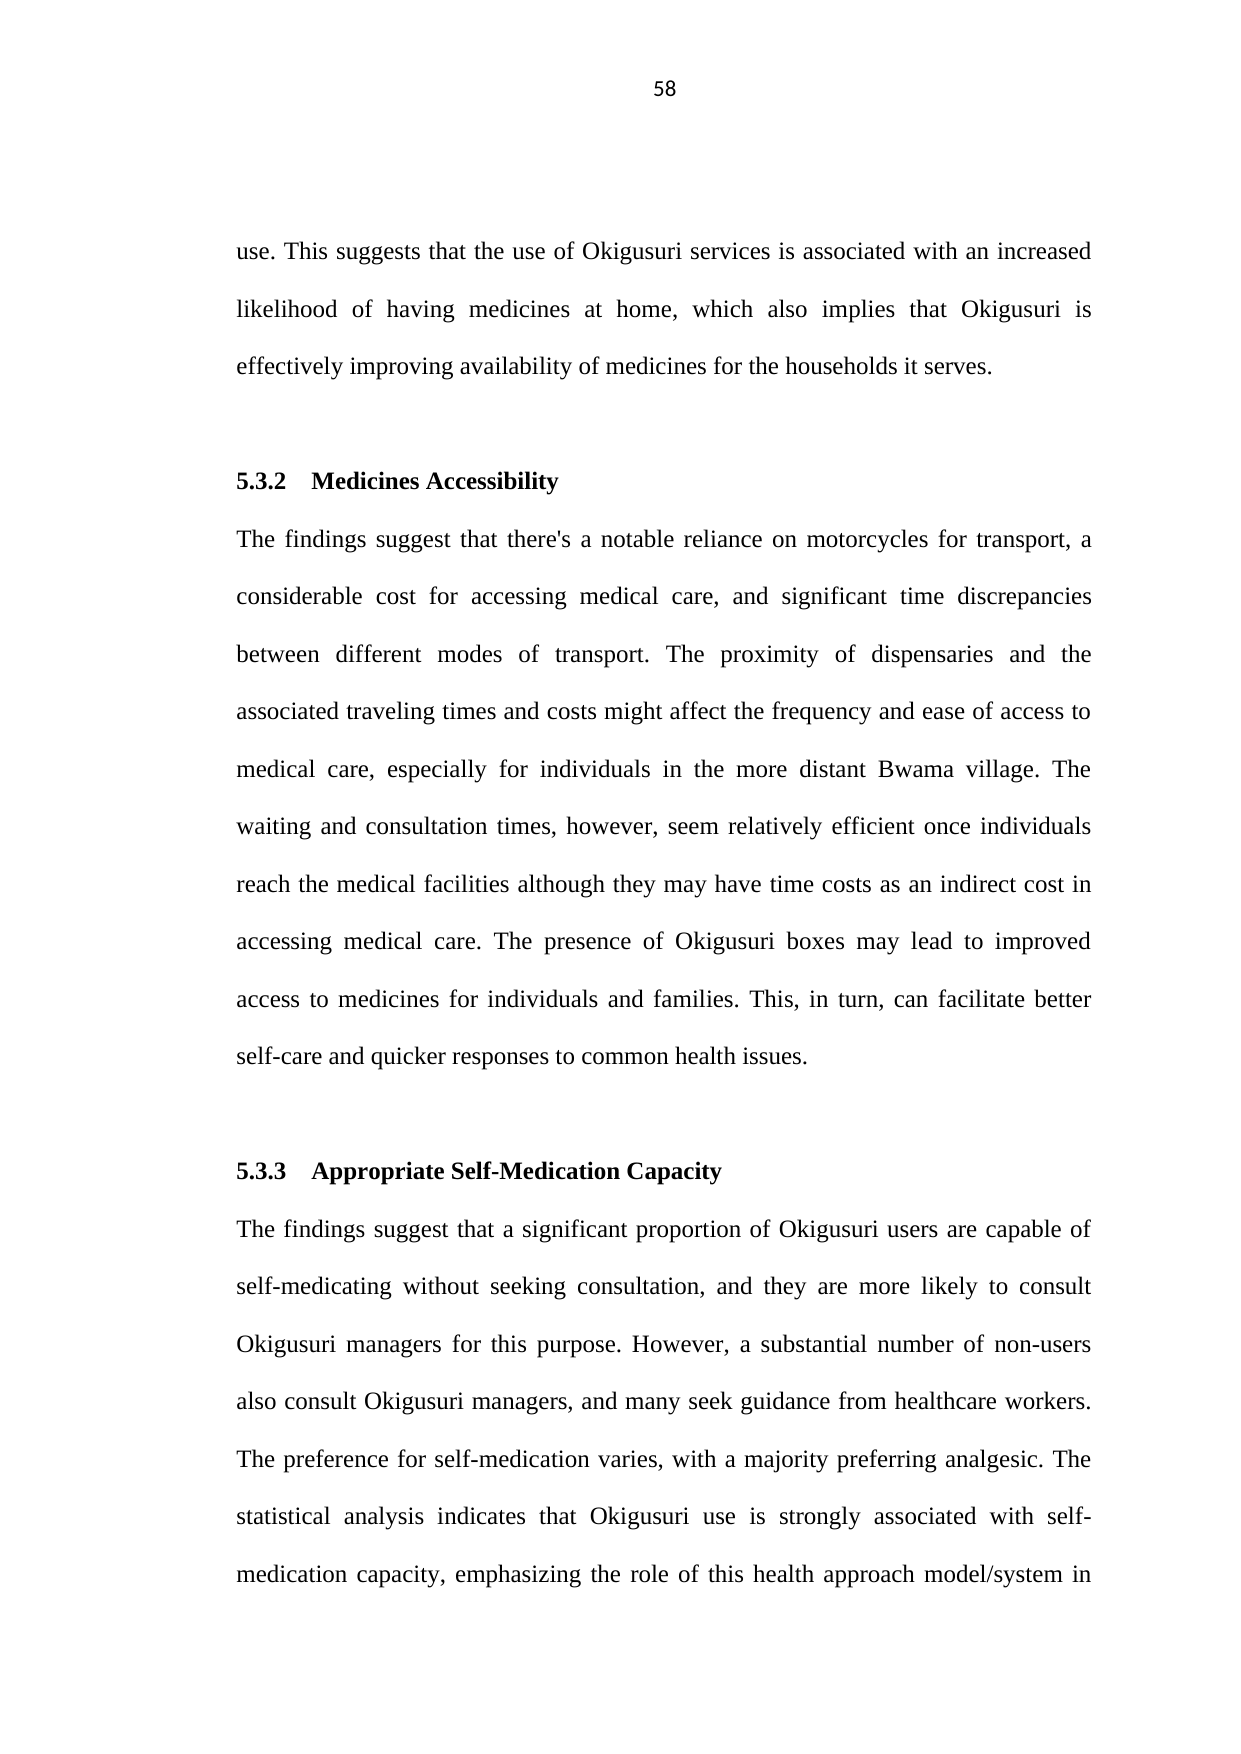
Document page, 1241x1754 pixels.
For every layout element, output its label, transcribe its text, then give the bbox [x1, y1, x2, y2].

subtitle 5.3.3 Appropriate Self-Medication Capacity [236, 1156, 1092, 1185]
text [236, 236, 1092, 380]
subtitle 5.3.2 Medicines Accessibility [236, 466, 1092, 495]
text The findings suggest that there's a notable reliance on motorcycles for transport, a considerable cost for accessing medical care, and significant time discrepancies between different modes of transport. The proximity of dispensaries and the associated traveling times and costs might affect the frequency and ease of access to medical care, especially for individuals in the more distant Bwama village. The waiting and consultation times, however, seem relatively efficient once individuals reach the medical facilities although they may have time costs as an indirect cost in accessing medical care. The presence of Okigusuri boxes may lead to improved access to medicines for individuals and families. This, in turn, can facilitate better self-care and quicker responses to common health issues. [236, 524, 1092, 1070]
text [236, 1214, 1092, 1587]
